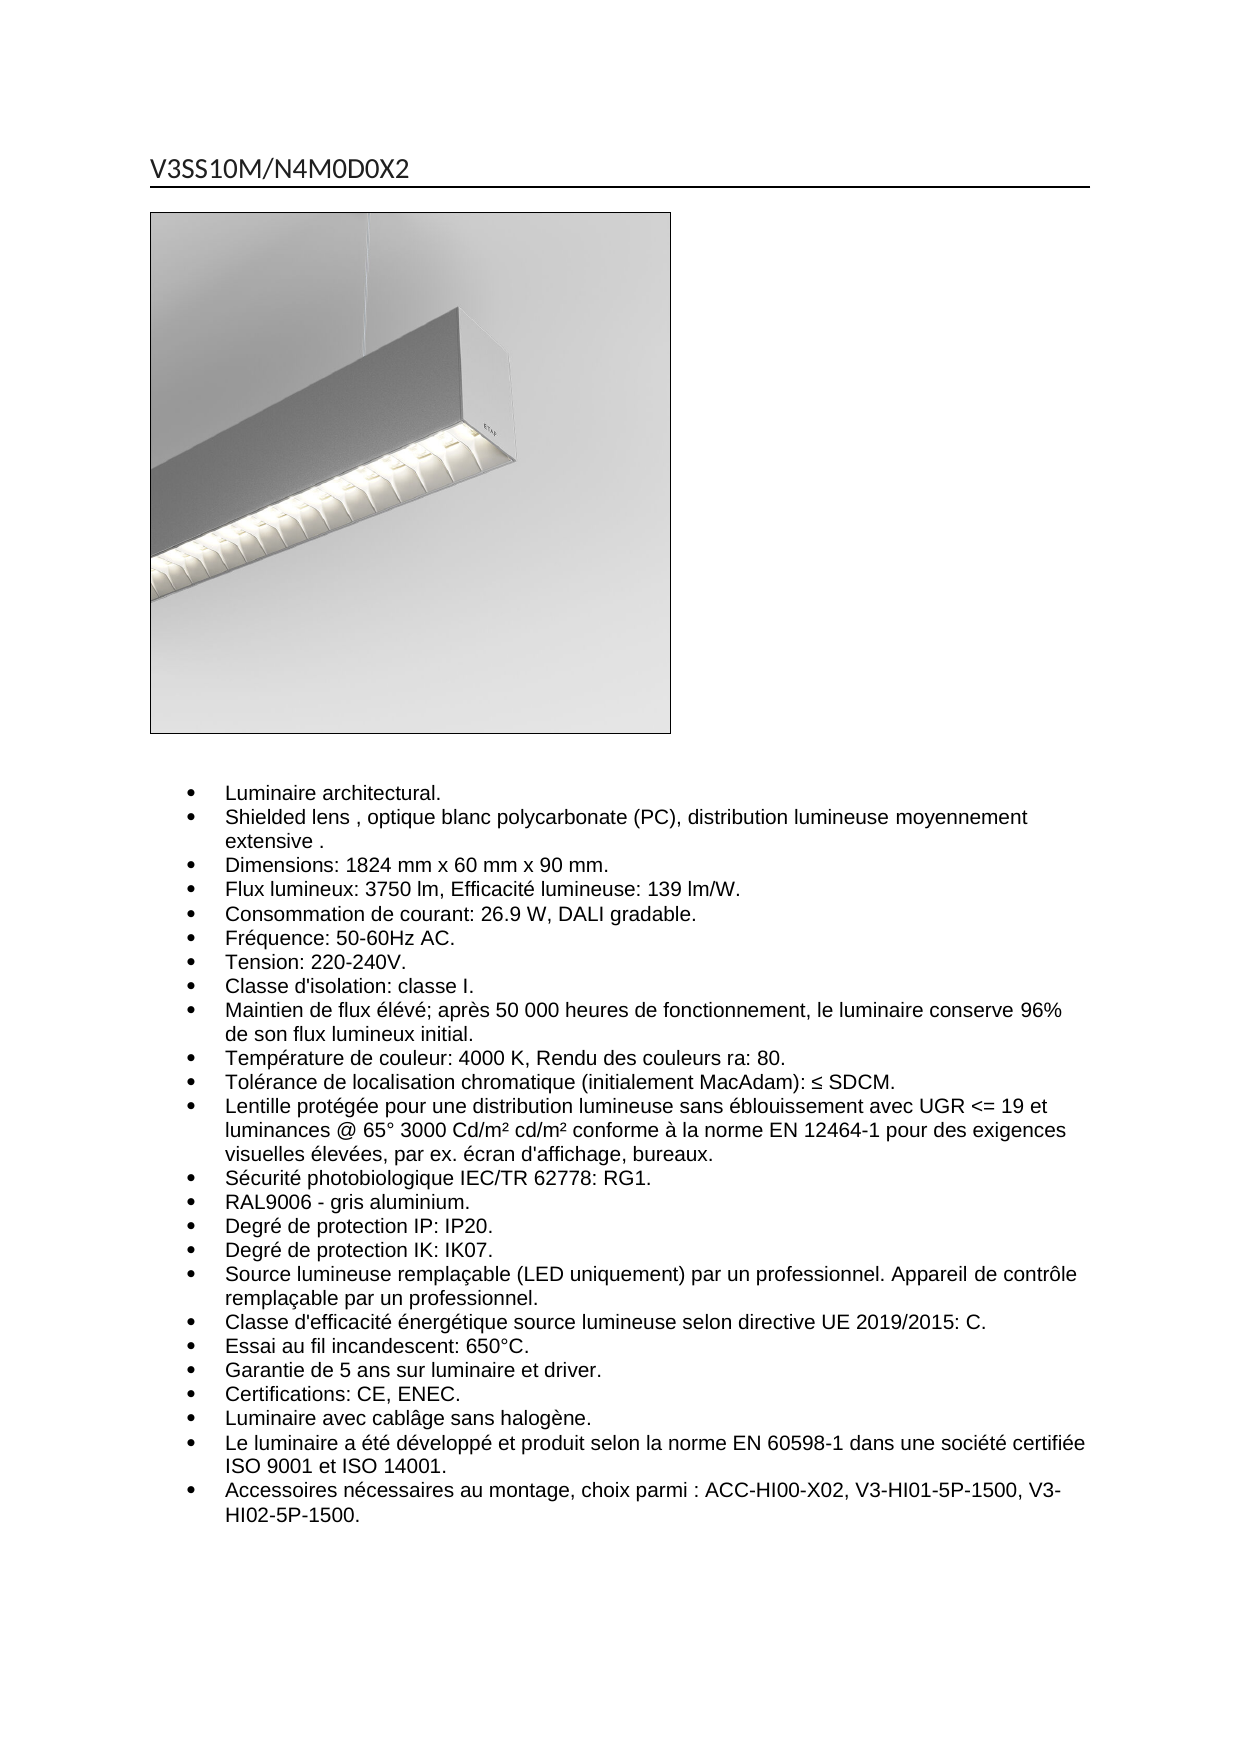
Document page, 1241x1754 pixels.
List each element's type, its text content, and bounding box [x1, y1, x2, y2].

list Garantie de 5 ans sur luminaire et driver. [187, 1358, 1090, 1382]
list Sécurité photobiologique IEC/TR 62778: RG1. [187, 1166, 1090, 1190]
list Tension: 220-240V. [187, 949, 1090, 973]
list Degré de protection IK: IK07. [187, 1238, 1090, 1262]
list Classe d'efficacité énergétique source lumineuse selon directive UE 2019/2015: C. [187, 1310, 1090, 1334]
picture [151, 213, 670, 733]
list Degré de protection IP: IP20. [187, 1214, 1090, 1238]
list Fréquence: 50-60Hz AC. [187, 925, 1090, 949]
list Luminaire architectural. [187, 781, 1090, 805]
list Shielded lens , optique blanc polycarbonate (PC), distribution lumineuse moyennement extensive . [187, 805, 1090, 853]
list Certifications: CE, ENEC. [187, 1382, 1090, 1406]
list Température de couleur: 4000 K, Rendu des couleurs ra: 80. [187, 1046, 1090, 1070]
list Dimensions: 1824 mm x 60 mm x 90 mm. [187, 853, 1090, 877]
list Le luminaire a été développé et produit selon la norme EN 60598-1 dans une société certifiée ISO 9001 et ISO 14001. [187, 1430, 1090, 1478]
text V3SS10M/N4M0D0X2 [150, 150, 1090, 186]
list Accessoires nécessaires au montage, choix parmi : ACC-HI00-X02, V3-HI01-5P-1500, V3-HI02-5P-1500. [187, 1478, 1090, 1526]
list Luminaire avec cablâge sans halogène. [187, 1406, 1090, 1430]
list Essai au fil incandescent: 650°C. [187, 1334, 1090, 1358]
list Source lumineuse remplaçable (LED uniquement) par un professionnel. Appareil de contrôle remplaçable par un professionnel. [187, 1262, 1090, 1310]
list Maintien de flux élévé; après 50 000 heures de fonctionnement, le luminaire conserve 96% de son flux lumineux initial. [187, 998, 1090, 1046]
list RAL9006 - gris aluminium. [187, 1190, 1090, 1214]
list Flux lumineux: 3750 lm, Efficacité lumineuse: 139 lm/W. [187, 877, 1090, 901]
list Lentille protégée pour une distribution lumineuse sans éblouissement avec UGR <= 19 et luminances @ 65° 3000 Cd/m² cd/m² conforme à la norme EN 12464-1 pour des exigences visuelles élevées, par ex. écran d'affichage, bureaux. [187, 1094, 1090, 1166]
list Classe d'isolation: classe I. [187, 973, 1090, 998]
list Tolérance de localisation chromatique (initialement MacAdam): ≤ SDCM. [187, 1070, 1090, 1094]
list Consommation de courant: 26.9 W, DALI gradable. [187, 901, 1090, 925]
